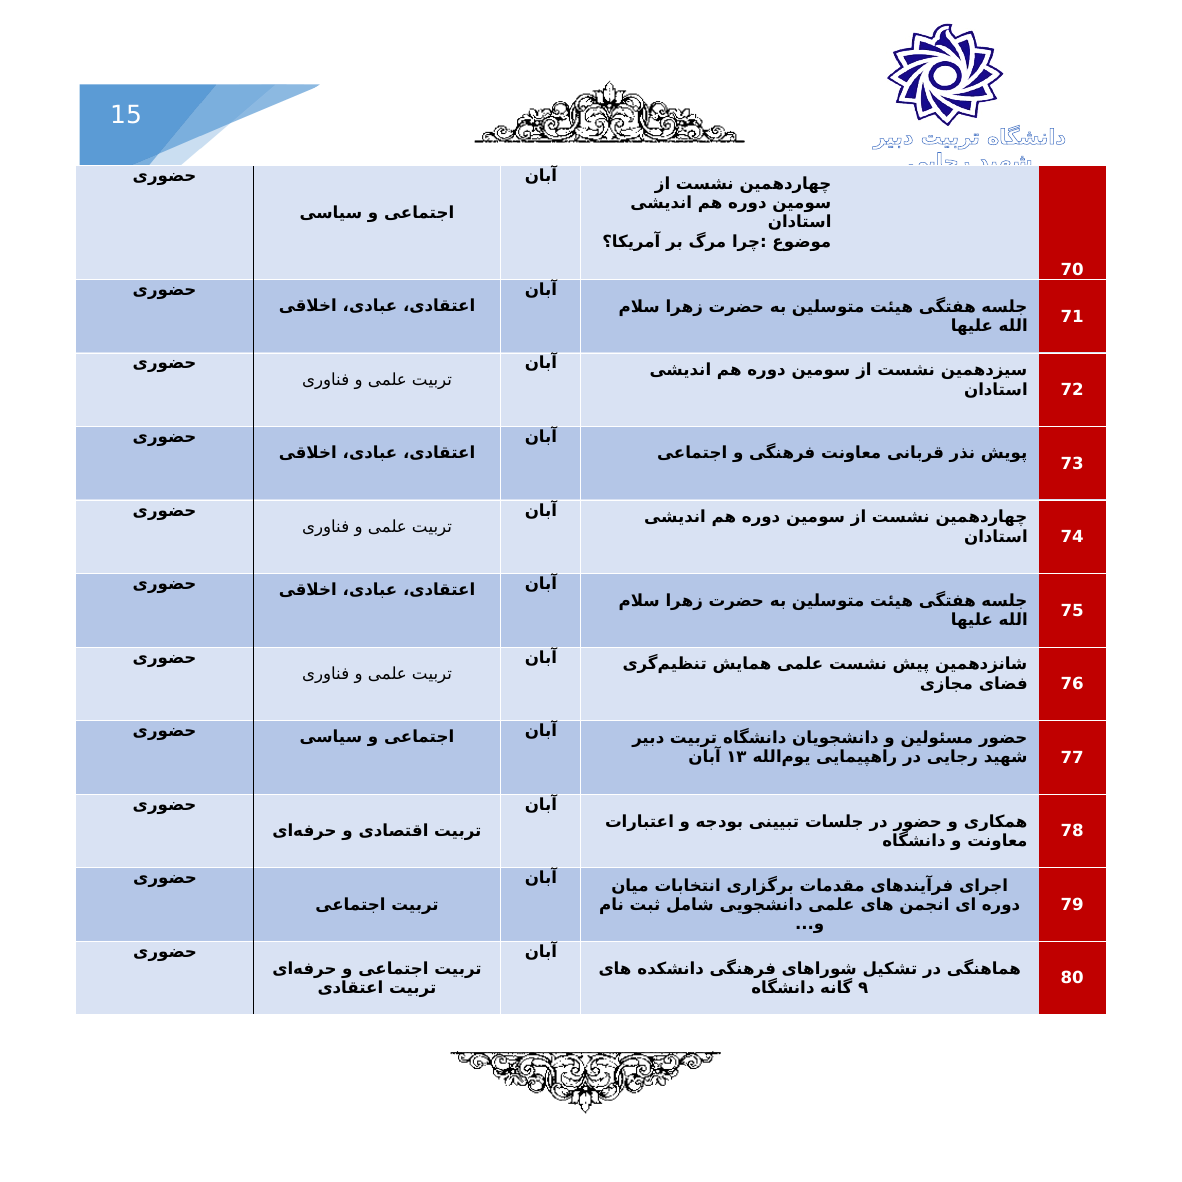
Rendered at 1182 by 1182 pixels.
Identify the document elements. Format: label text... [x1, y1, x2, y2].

table_cell 78 [1039, 795, 1106, 867]
table_cell حضوری [76, 648, 253, 720]
table_cell تربیت علمی و فناوری [254, 648, 500, 720]
table_cell 76 [1039, 648, 1106, 720]
table_cell چهاردهمین نشست از سومین دوره هم اندیشی استادان [581, 501, 1039, 573]
table_cell آبان [501, 942, 580, 1014]
table_cell آبان [501, 795, 580, 867]
table_cell اجتماعی و سیاسی [254, 721, 500, 794]
table_cell اعتقادی، عبادی، اخلاقی [254, 427, 500, 499]
table_cell حضور مسئولین و دانشجویان دانشگاه تربیت دبیر شهید رجایی در راهپیمایی یوم‌الله ۱۳ آبان [581, 721, 1039, 794]
table_cell 75 [1039, 574, 1106, 647]
picture [79, 84, 322, 165]
table_cell آبان [501, 721, 580, 794]
table_cell حضوری [76, 280, 253, 352]
table_cell آبان [501, 501, 580, 573]
table_cell 73 [1039, 427, 1106, 499]
table_cell شانزدهمین پیش نشست علمی همایش تنظیم‌گری فضای مجازی [581, 648, 1039, 720]
table_cell آبان [501, 868, 580, 941]
table_cell 74 [1039, 501, 1106, 573]
table_cell 70 [1039, 166, 1106, 279]
table_cell هماهنگی در تشکیل شوراهای فرهنگی دانشکده های ۹ گانه دانشگاه [581, 942, 1039, 1014]
table_cell جلسه هفتگی هیئت متوسلین به حضرت زهرا سلام الله علیها [581, 280, 1039, 352]
table_cell حضوری [76, 574, 253, 647]
table_cell 72 [1039, 354, 1106, 426]
table_cell آبان [501, 280, 580, 352]
table_cell حضوری [76, 354, 253, 426]
table_cell پویش نذر قربانی معاونت فرهنگی و اجتماعی [581, 427, 1039, 499]
table_cell حضوری [76, 721, 253, 794]
table_cell تربیت اجتماعی و حرفه‌ای تربیت اعتقادی [254, 942, 500, 1014]
table_cell 77 [1039, 721, 1106, 794]
table_cell اعتقادی، عبادی، اخلاقی [254, 574, 500, 647]
table_cell 79 [1039, 868, 1106, 941]
table_cell آبان [501, 574, 580, 647]
table_cell تربیت اقتصادی و حرفه‌ای [254, 795, 500, 867]
table_cell آبان [501, 648, 580, 720]
picture [877, 20, 1015, 128]
table_cell آبان [501, 166, 580, 279]
table_cell حضوری [76, 795, 253, 867]
table_cell تربیت اجتماعی [254, 868, 500, 941]
table_cell جلسه هفتگی هیئت متوسلین به حضرت زهرا سلام الله علیها [581, 574, 1039, 647]
table_cell حضوری [76, 501, 253, 573]
table_cell 80 [1039, 942, 1106, 1014]
table_cell اجتماعی و سیاسی [254, 166, 500, 279]
table_cell آبان [501, 427, 580, 499]
table_cell تربیت علمی و فناوری [254, 501, 500, 573]
table_cell همکاری و حضور در جلسات تبیینی بودجه و اعتبارات معاونت و دانشگاه [581, 795, 1039, 867]
table_cell حضوری [76, 427, 253, 499]
table_cell حضوری [76, 942, 253, 1014]
table_cell اجرای فرآیندهای مقدمات برگزاری انتخابات میان دوره ای انجمن های علمی دانشجویی شامل ثبت نام و... [581, 868, 1039, 941]
table_cell تربیت علمی و فناوری [254, 354, 500, 426]
table_cell اعتقادی، عبادی، اخلاقی [254, 280, 500, 352]
table_cell چهاردهمین نشست از سومین دوره هم اندیشی استادان موضوع :چرا مرگ بر آمریکا؟ [581, 166, 1039, 279]
table_cell آبان [501, 354, 580, 426]
table_cell سیزدهمین نشست از سومین دوره هم اندیشی استادان [581, 354, 1039, 426]
table_cell حضوری [76, 868, 253, 941]
table_cell حضوری [76, 166, 253, 279]
table_cell 71 [1039, 280, 1106, 352]
